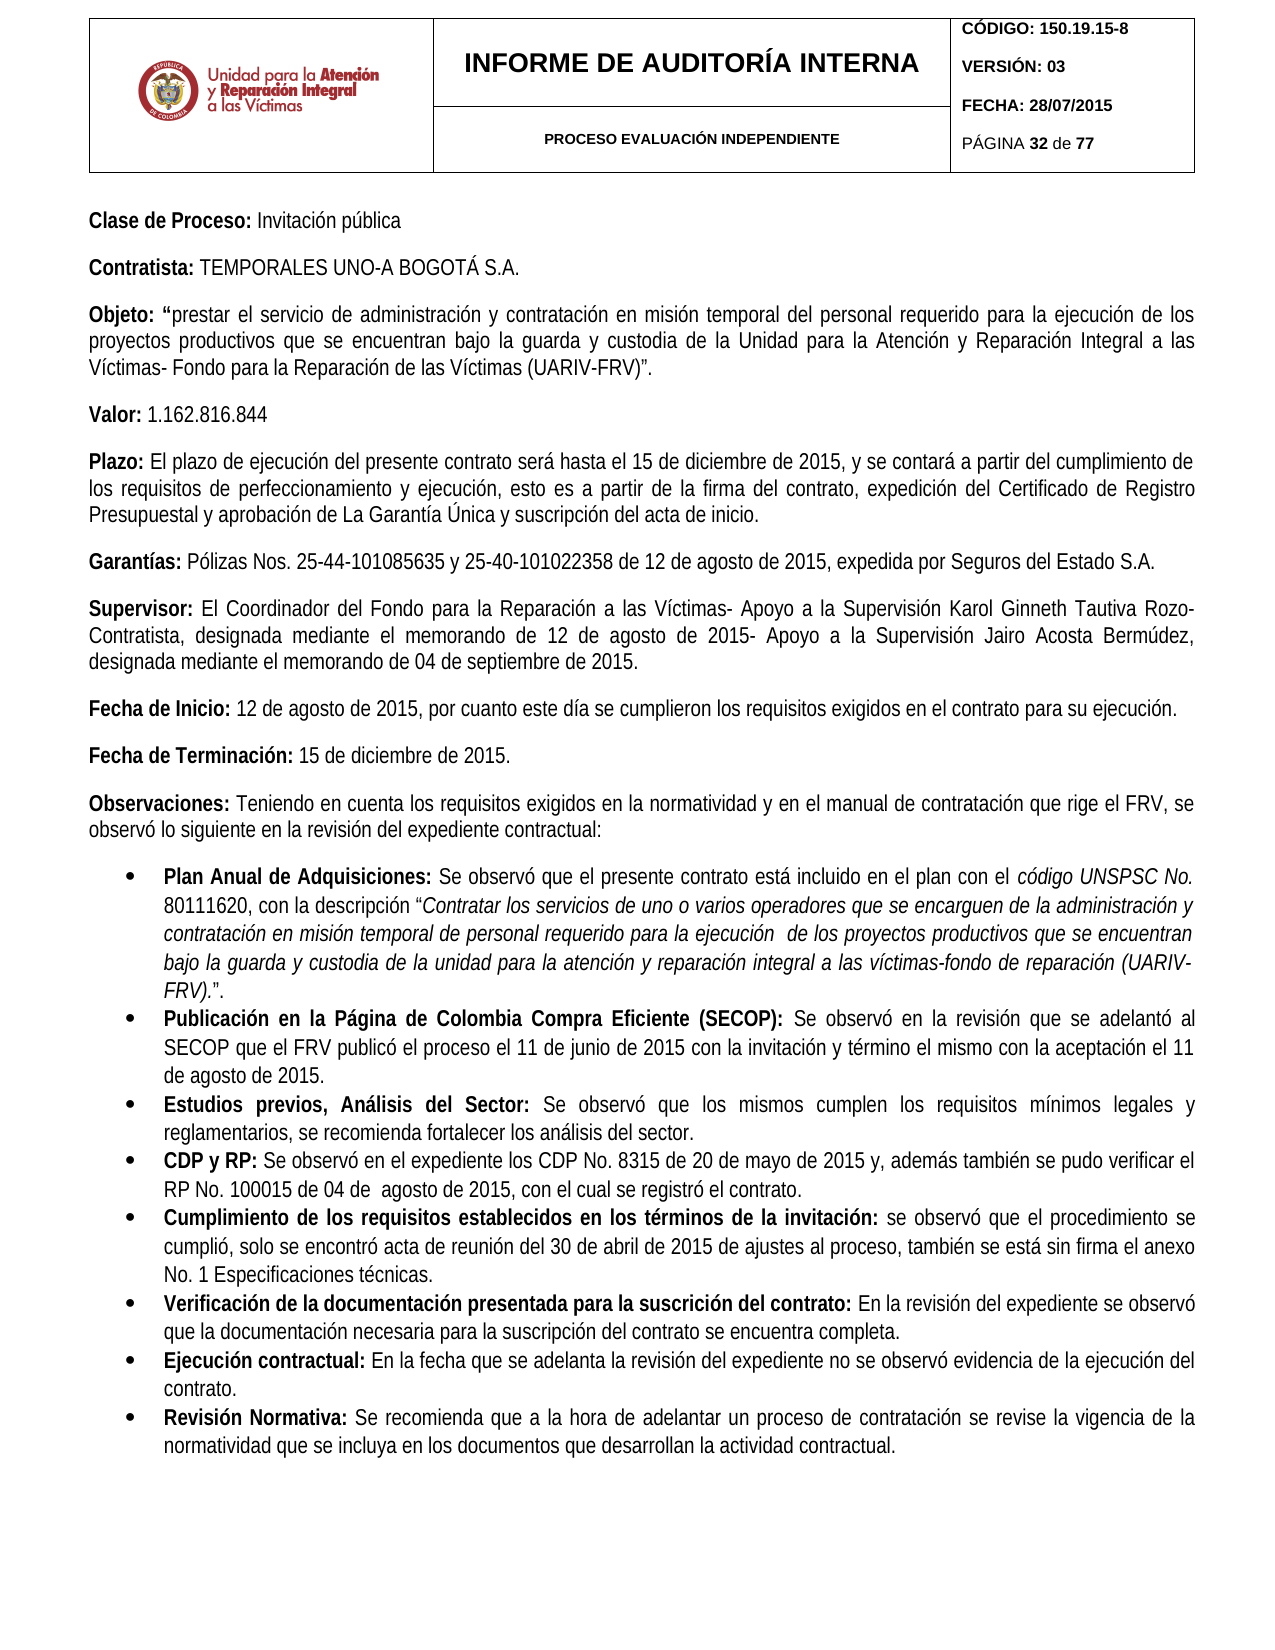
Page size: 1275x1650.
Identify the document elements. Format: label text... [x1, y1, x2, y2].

list Cumplimiento de los requisitos establecidos en los términos de la invitación: se observó que el procedimiento se cumplió, solo se encontró acta de reunión del 30 de abril de 2015 de ajustes al proceso, también se está sin firma el anexo No. 1 Especificaciones técnicas. [126, 1204, 1196, 1288]
text Clase de Proceso: Invitación pública [89, 207, 1196, 233]
list Verificación de la documentación presentada para la suscrición del contrato: En la revisión del expediente se observó que la documentación necesaria para la suscripción del contrato se encuentra completa. [126, 1290, 1196, 1344]
picture [120, 49, 402, 131]
text Plazo: El plazo de ejecución del presente contrato será hasta el 15 de diciembre de 2015, y se contará a partir del cumplimiento de los requisitos de perfeccionamiento y ejecución, esto es a partir de la firma del contrato, expedición del Certificado de Registro Presupuestal y aprobación de La Garantía Única y suscripción del acta de inicio. [89, 448, 1196, 527]
list CDP y RP: Se observó en el expediente los CDP No. 8315 de 20 de mayo de 2015 y, además también se pudo verificar el RP No. 100015 de 04 de agosto de 2015, con el cual se registró el contrato. [126, 1147, 1196, 1202]
text Garantías: Pólizas Nos. 25-44-101085635 y 25-40-101022358 de 12 de agosto de 2015, expedida por Seguros del Estado S.A. [89, 548, 1196, 574]
list Publicación en la Página de Colombia Compra Eficiente (SECOP): Se observó en la revisión que se adelantó al SECOP que el FRV publicó el proceso el 11 de junio de 2015 con la invitación y término el mismo con la aceptación el 11 de agosto de 2015. [126, 1005, 1196, 1088]
text Valor: 1.162.816.844 [89, 401, 1196, 427]
text Supervisor: El Coordinador del Fondo para la Reparación a las Víctimas- Apoyo a la Supervisión Karol Ginneth Tautiva Rozo- Contratista, designada mediante el memorando de 12 de agosto de 2015- Apoyo a la Supervisión Jairo Acosta Bermúdez, designada mediante el memorando de 04 de septiembre de 2015. [89, 595, 1196, 674]
list Estudios previos, Análisis del Sector: Se observó que los mismos cumplen los requisitos mínimos legales y reglamentarios, se recomienda fortalecer los análisis del sector. [126, 1091, 1196, 1145]
list Revisión Normativa: Se recomienda que a la hora de adelantar un proceso de contratación se revise la vigencia de la normatividad que se incluya en los documentos que desarrollan la actividad contractual. [126, 1403, 1196, 1458]
text Observaciones: Teniendo en cuenta los requisitos exigidos en la normatividad y en el manual de contratación que rige el FRV, se observó lo siguiente en la revisión del expediente contractual: [89, 789, 1196, 842]
text Contratista: TEMPORALES UNO-A BOGOTÁ S.A. [89, 254, 1196, 280]
text Fecha de Inicio: 12 de agosto de 2015, por cuanto este día se cumplieron los requisitos exigidos en el contrato para su ejecución. [89, 695, 1196, 722]
text Fecha de Terminación: 15 de diciembre de 2015. [89, 742, 1196, 769]
list Ejecución contractual: En la fecha que se adelanta la revisión del expediente no se observó evidencia de la ejecución del contrato. [126, 1347, 1196, 1401]
text Objeto: “prestar el servicio de administración y contratación en misión temporal del personal requerido para la ejecución de los proyectos productivos que se encuentran bajo la guarda y custodia de la Unidad para la Atención y Reparación Integral a las Víctimas- Fondo para la Reparación de las Víctimas (UARIV-FRV)”. [89, 301, 1196, 380]
list Plan Anual de Adquisiciones: Se observó que el presente contrato está incluido en el plan con el código UNSPSC No. 80111620, con la descripción “Contratar los servicios de uno o varios operadores que se encarguen de la administración y contratación en misión temporal de personal requerido para la ejecución de los proyectos productivos que se encuentran bajo la guarda y custodia de la unidad para la atención y reparación integral a las víctimas-fondo de reparación (UARIV-FRV).”. [126, 863, 1196, 1003]
